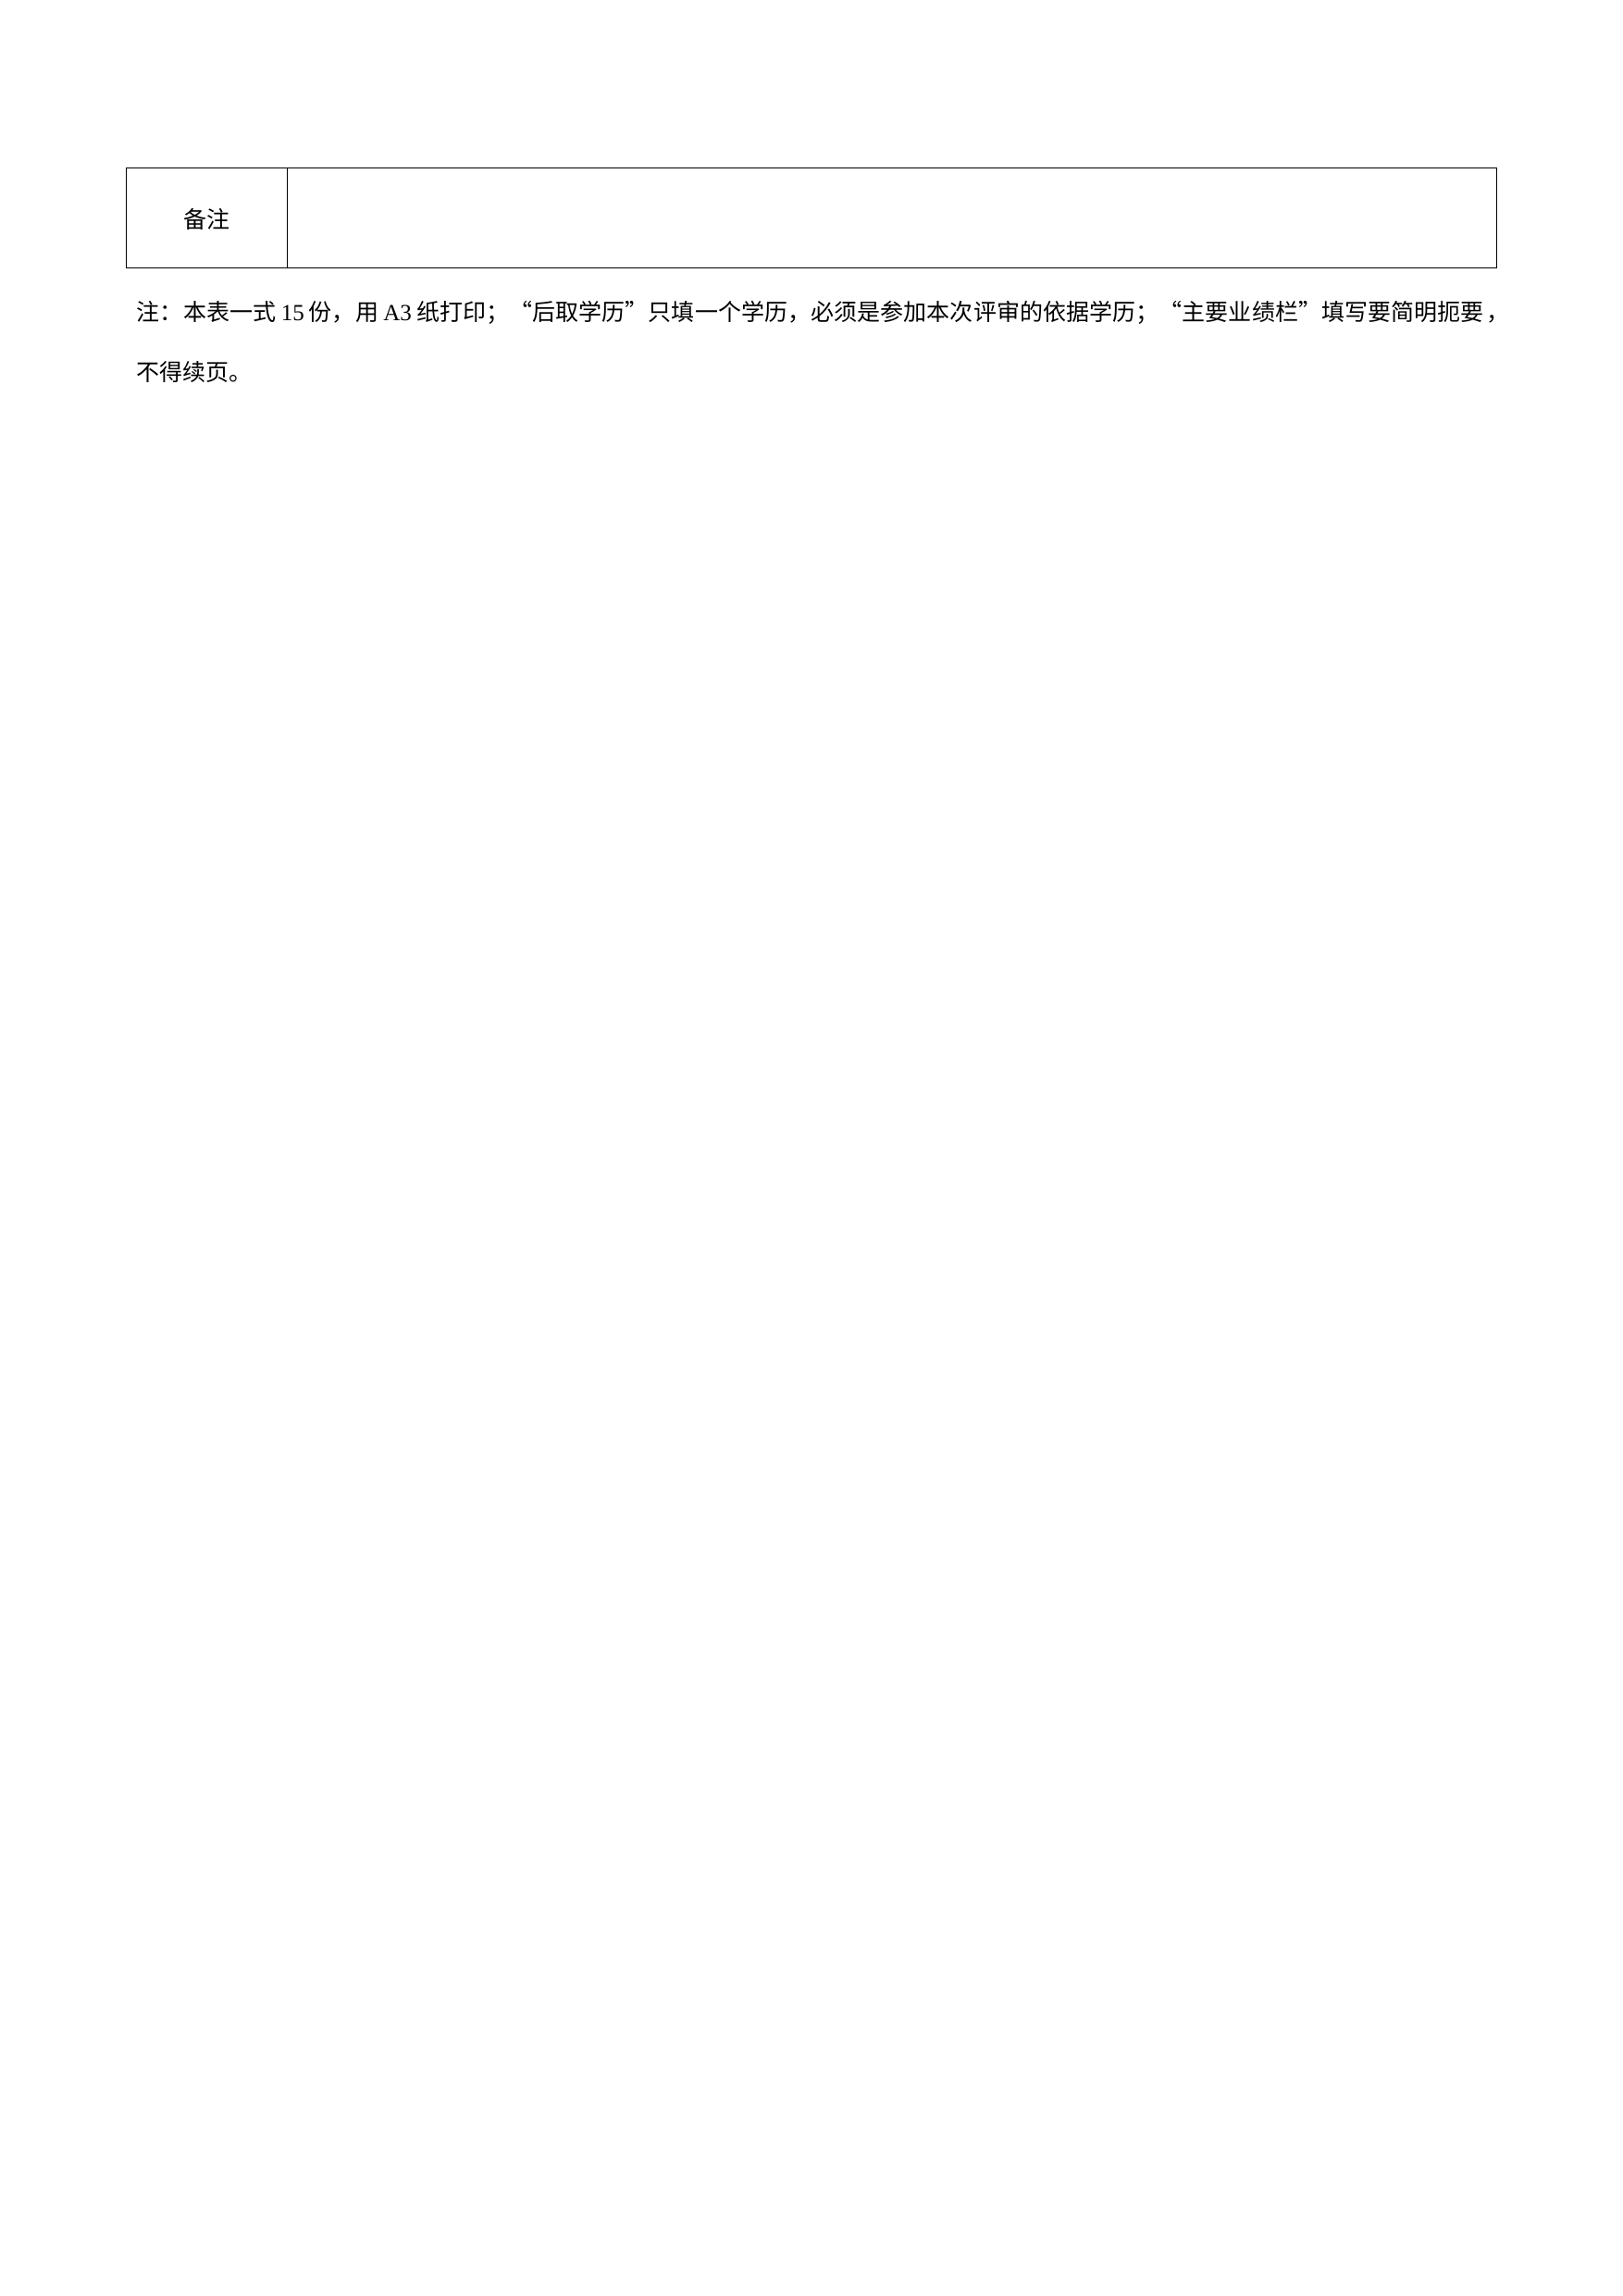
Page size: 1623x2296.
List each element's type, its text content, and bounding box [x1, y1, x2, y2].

table_cell [288, 168, 1496, 267]
table_cell 备注 [127, 168, 287, 267]
text 注：本表一式15份，用A3纸打印；“后取学历”只填一个学历，必须是参加本次评审的依据学历；“主要业绩栏”填写要简明扼要，不得续页。 [137, 280, 1486, 401]
